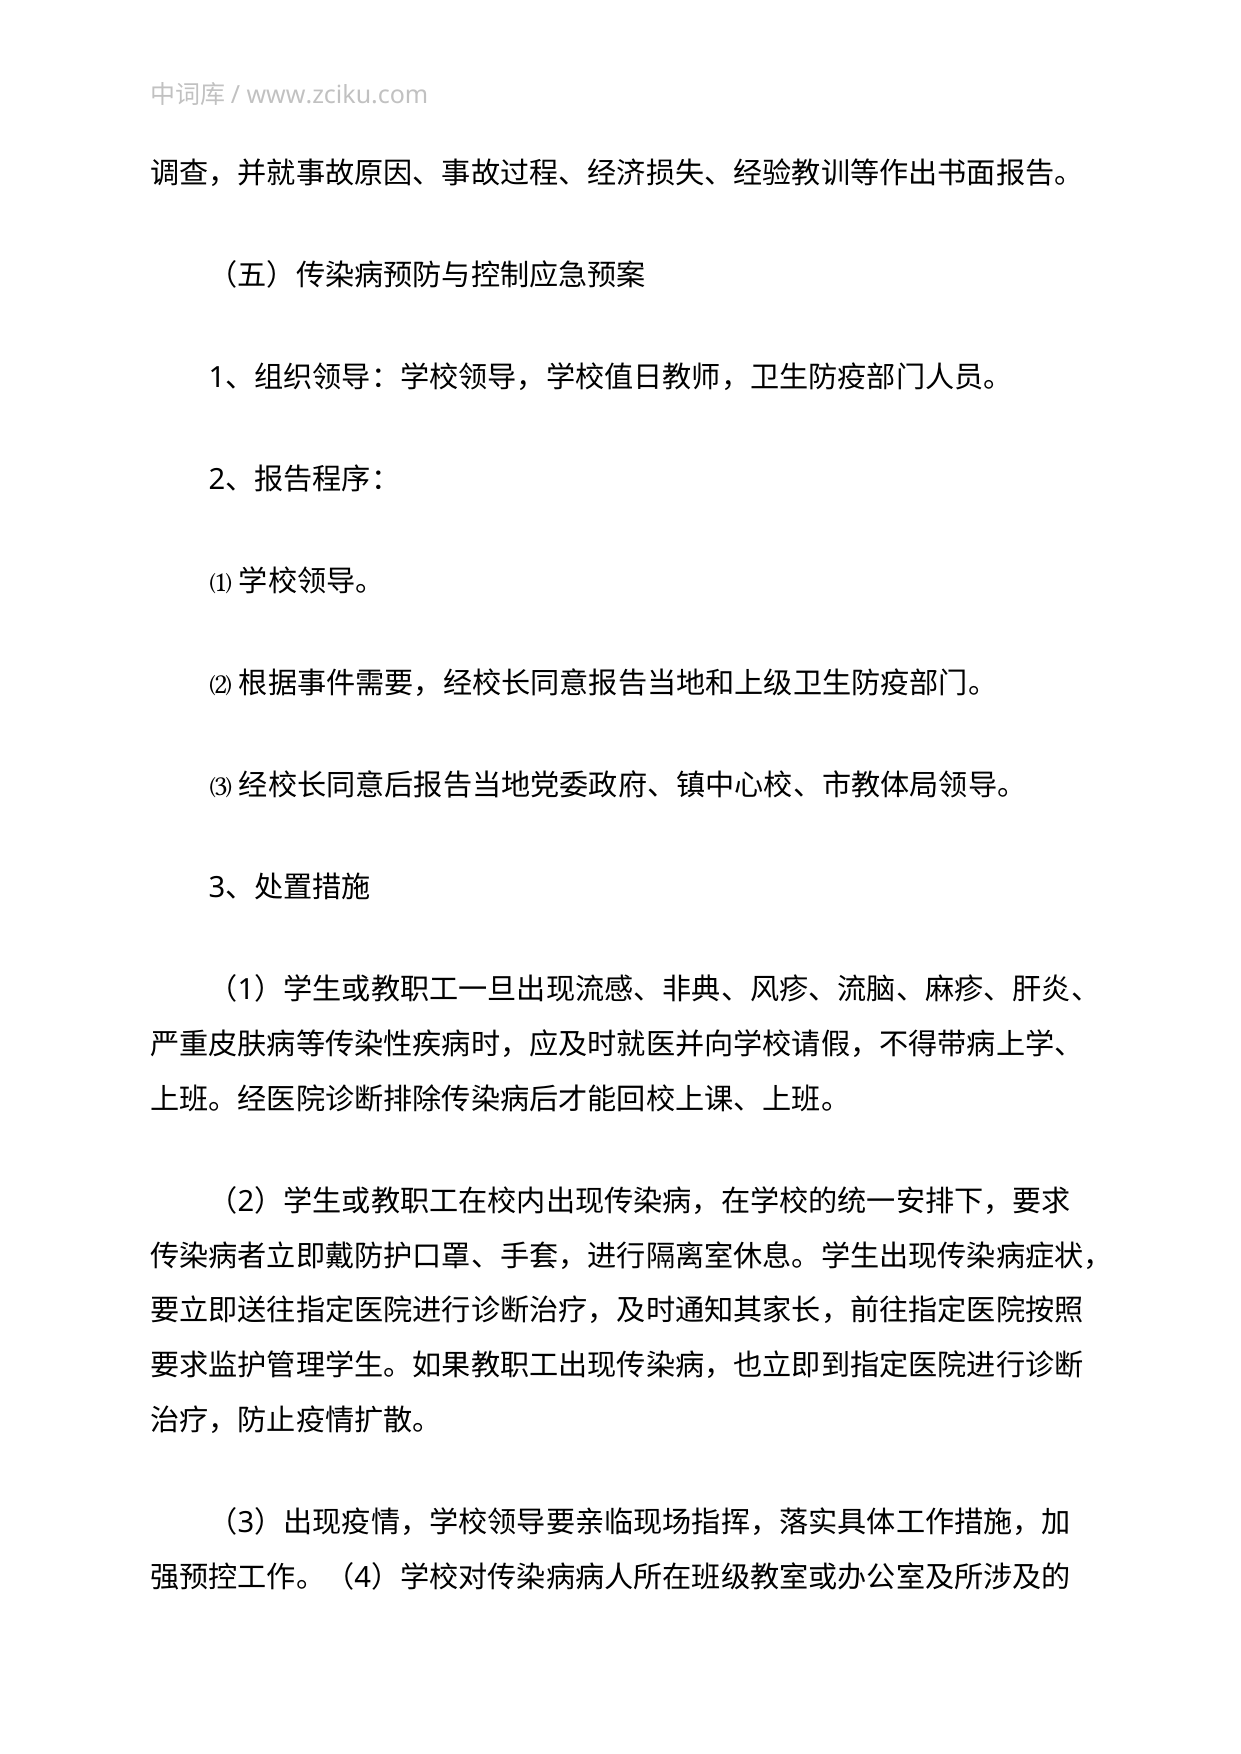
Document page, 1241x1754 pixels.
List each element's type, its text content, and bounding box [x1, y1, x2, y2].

text 3、处置措施 [150, 863, 1090, 906]
text ⑶经校长同意后报告当地党委政府、镇中心校、市教体局领导。 [150, 761, 1090, 804]
text （五）传染病预防与控制应急预案 [150, 252, 1090, 294]
text ⑴学校领导。 [150, 557, 1090, 600]
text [150, 1498, 1090, 1596]
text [150, 150, 1090, 192]
text （2）学生或教职工在校内出现传染病，在学校的统一安排下，要求传染病者立即戴防护口罩、手套，进行隔离室休息。学生出现传染病症状，要立即送往指定医院进行诊断治疗，及时通知其家长，前往指定医院按照要求监护管理学生。如果教职工出现传染病，也立即到指定医院进行诊断治疗，防止疫情扩散。 [150, 1177, 1090, 1439]
text 1、组织领导：学校领导，学校值日教师，卫生防疫部门人员。 [150, 353, 1090, 396]
text ⑵根据事件需要，经校长同意报告当地和上级卫生防疫部门。 [150, 659, 1090, 702]
text （1）学生或教职工一旦出现流感、非典、风疹、流脑、麻疹、肝炎、严重皮肤病等传染性疾病时，应及时就医并向学校请假，不得带病上学、上班。经医院诊断排除传染病后才能回校上课、上班。 [150, 965, 1090, 1118]
text 2、报告程序： [150, 456, 1090, 498]
